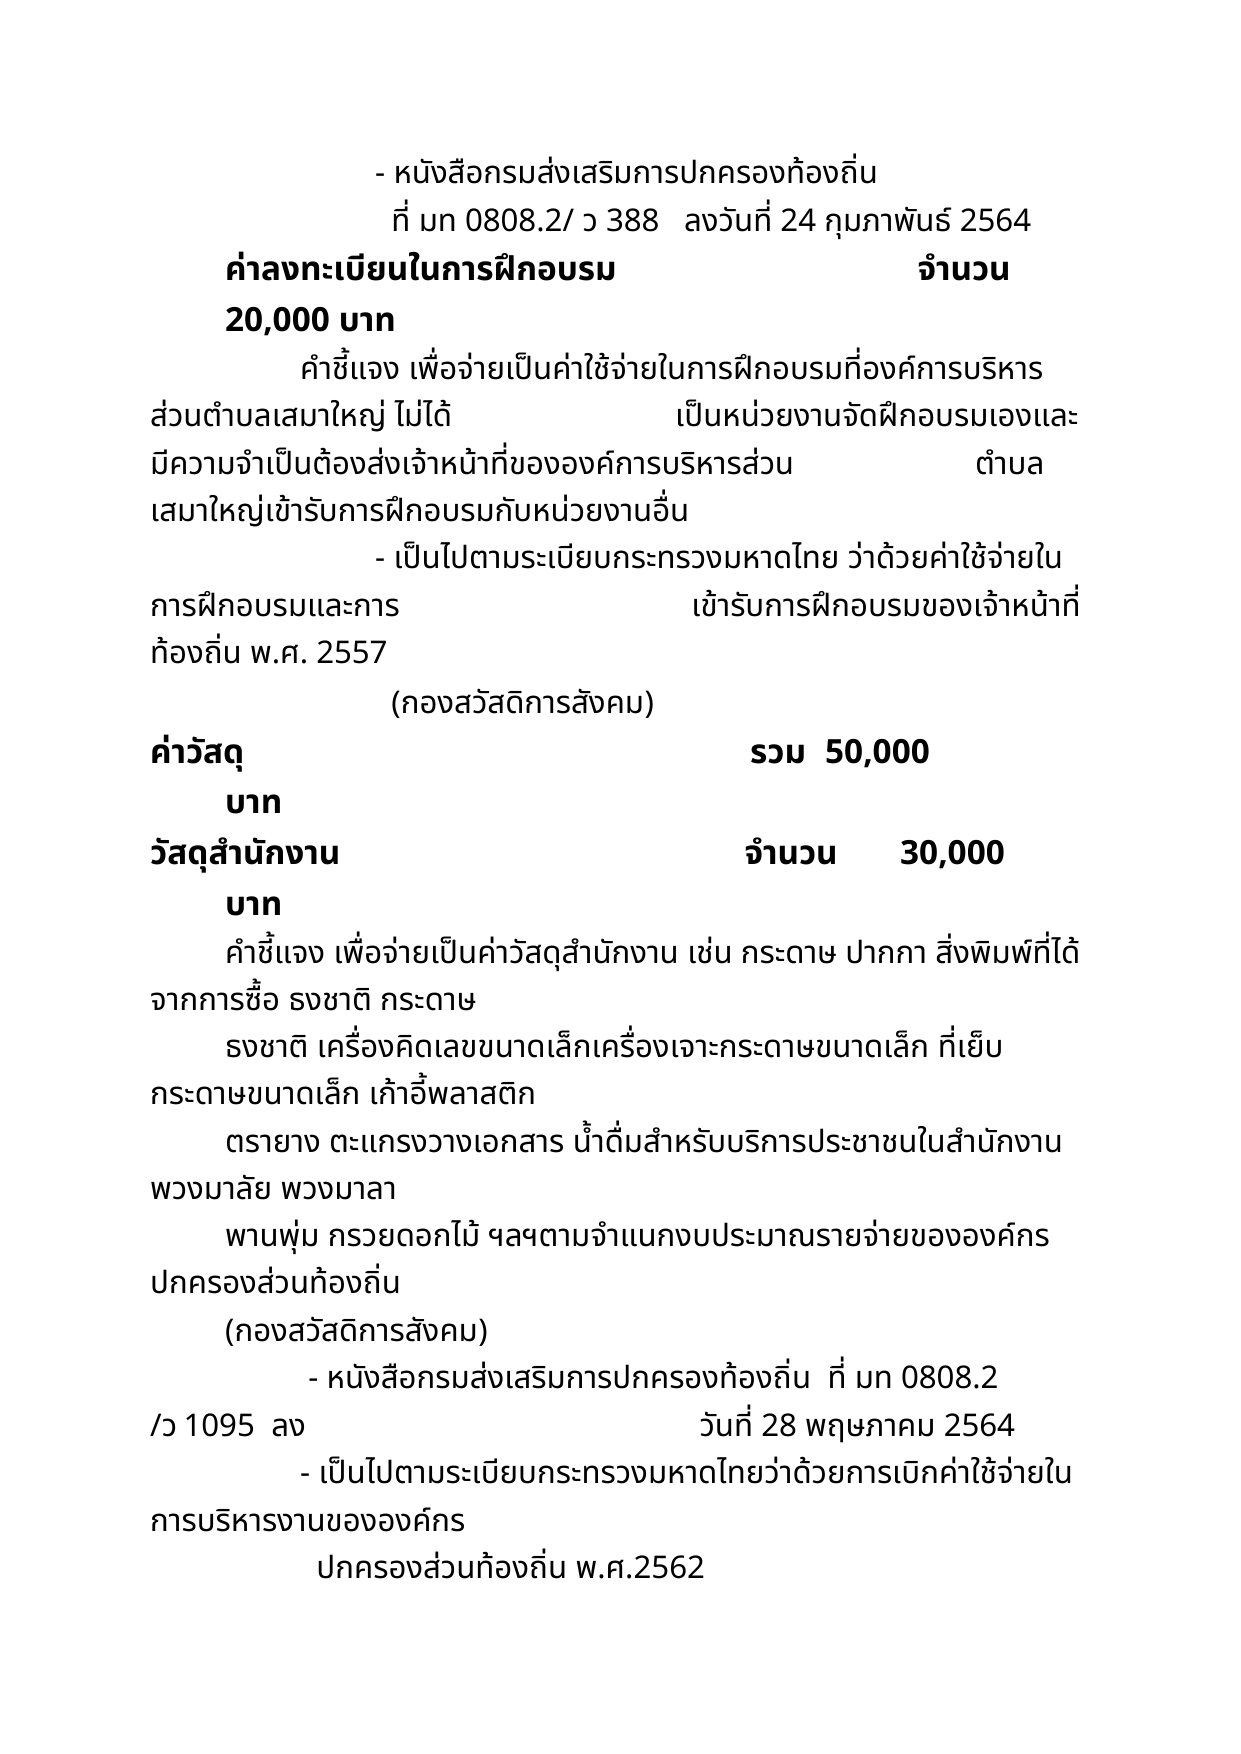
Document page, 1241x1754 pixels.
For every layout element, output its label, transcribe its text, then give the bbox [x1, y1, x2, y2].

text ธงชาติ เครื่องคิดเลขขนาดเล็กเครื่องเจาะกระดาษขนาดเล็ก ที่เย็บกระดาษขนาดเล็ก เก้าอี้พลาสติก [150, 1024, 1090, 1119]
text - เป็นไปตามระเบียบกระทรวงมหาดไทย ว่าด้วยค่าใช้จ่ายในการฝึกอบรมและการ เข้ารับการฝึกอบรมของเจ้าหน้าที่ท้องถิ่น พ.ศ. 2557 [150, 535, 1090, 678]
text (กองสวัสดิการสังคม) [150, 1308, 1090, 1355]
text คำชี้แจง เพื่อจ่ายเป็นค่าวัสดุสำนักงาน เช่น กระดาษ ปากกา สิ่งพิมพ์ที่ได้จากการซื้อ ธงชาติ กระดาษ [150, 930, 1090, 1024]
text - หนังสือกรมส่งเสริมการปกครองท้องถิ่น [150, 150, 1090, 197]
text ค่าวัสดุ รวม 50,000 บาท [150, 728, 1090, 829]
text พานพุ่ม กรวยดอกไม้ ฯลฯตามจำแนกงบประมาณรายจ่ายขององค์กรปกครองส่วนท้องถิ่น [150, 1213, 1090, 1308]
text - หนังสือกรมส่งเสริมการปกครองท้องถิ่น ที่ มท 0808.2/ว1095 ลง วันที่ 28 พฤษภาคม 2564 [150, 1355, 1090, 1450]
text วัสดุสำนักงาน จำนวน 30,000 บาท [150, 829, 1090, 930]
text ตรายาง ตะแกรงวางเอกสาร น้ำดื่มสำหรับบริการประชาชนในสำนักงาน พวงมาลัย พวงมาลา [150, 1119, 1090, 1213]
text ปกครองส่วนท้องถิ่น พ.ศ.2562 [150, 1545, 1090, 1593]
text ค่าลงทะเบียนในการฝึกอบรม จำนวน 20,000 บาท [150, 245, 1090, 346]
text - เป็นไปตามระเบียบกระทรวงมหาดไทยว่าด้วยการเบิกค่าใช้จ่ายในการบริหารงานขององค์กร [150, 1450, 1090, 1545]
text คำชี้แจง เพื่อจ่ายเป็นค่าใช้จ่ายในการฝึกอบรมที่องค์การบริหารส่วนตำบลเสมาใหญ่ ไม่ได้ เป็นหน่วยงานจัดฝึกอบรมเองและมีความจำเป็นต้องส่งเจ้าหน้าที่ขององค์การบริหารส่วน ตำบลเสมาใหญ่เข้ารับการฝึกอบรมกับหน่วยงานอื่น [150, 346, 1090, 535]
text ที่ มท 0808.2/ ว 388 ลงวันที่ 24 กุมภาพันธ์ 2564 [150, 197, 1090, 245]
text (กองสวัสดิการสังคม) [150, 678, 1090, 728]
